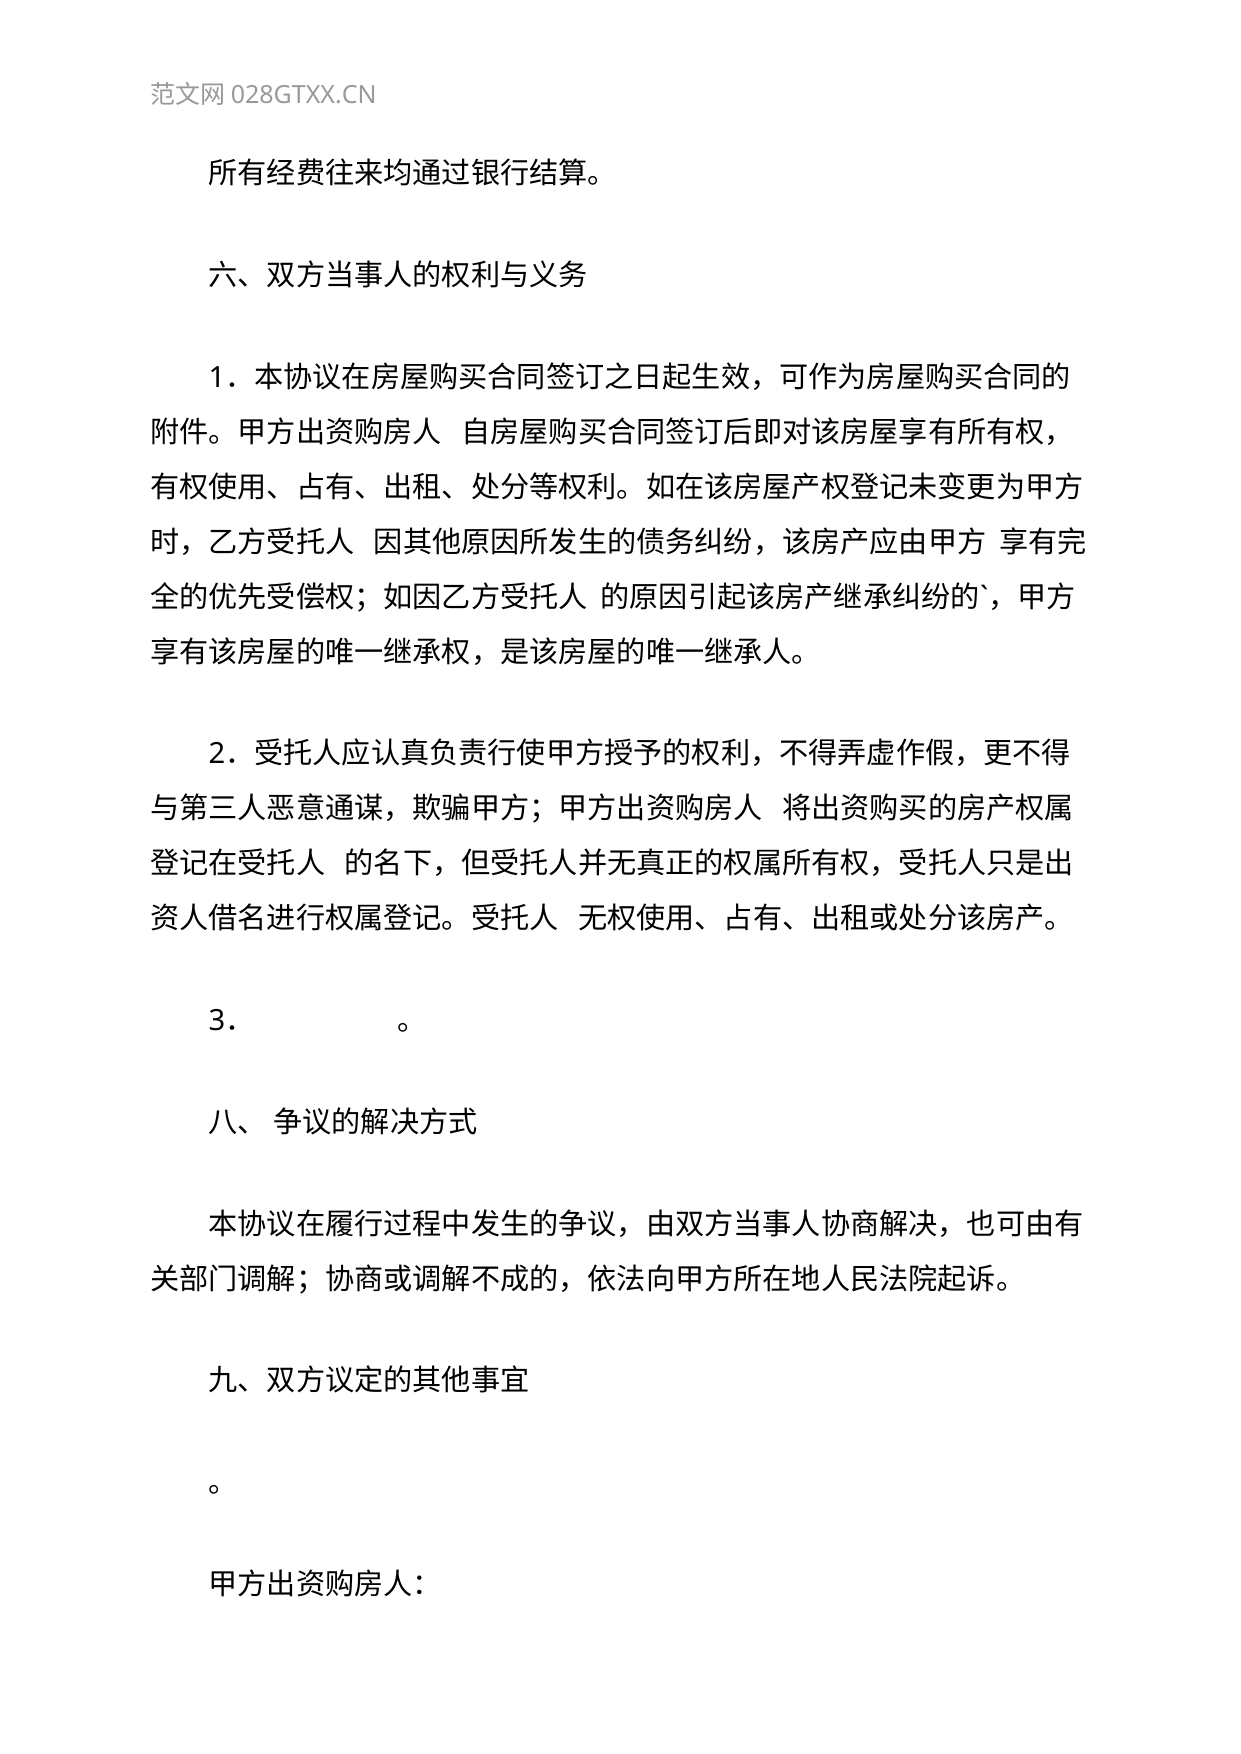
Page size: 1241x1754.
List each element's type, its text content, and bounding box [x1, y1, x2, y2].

text 。 [150, 1459, 1090, 1501]
text 八、 争议的解决方式 [150, 1098, 1090, 1141]
text 甲方出资购房人： [150, 1561, 1090, 1603]
text 本协议在履行过程中发生的争议，由双方当事人协商解决，也可由有关部门调解；协商或调解不成的，依法向甲方所在地人民法院起诉。 [150, 1200, 1090, 1297]
text 2．受托人应认真负责行使甲方授予的权利，不得弄虚作假，更不得与第三人恶意通谋，欺骗甲方；甲方出资购房人 将出资购买的房产权属登记在受托人 的名下，但受托人并无真正的权属所有权，受托人只是出资人借名进行权属登记。受托人 无权使用、占有、出租或处分该房产。 [150, 730, 1090, 937]
text 3． 。 [150, 997, 1090, 1039]
text 所有经费往来均通过银行结算。 [150, 150, 1090, 192]
text 六、双方当事人的权利与义务 [150, 252, 1090, 294]
text 九、双方议定的其他事宜 [150, 1357, 1090, 1399]
text 1．本协议在房屋购买合同签订之日起生效，可作为房屋购买合同的附件。甲方出资购房人 自房屋购买合同签订后即对该房屋享有所有权，有权使用、占有、出租、处分等权利。如在该房屋产权登记未变更为甲方 时，乙方受托人 因其他原因所发生的债务纠纷，该房产应由甲方 享有完全的优先受偿权；如因乙方受托人 的原因引起该房产继承纠纷的`，甲方 享有该房屋的唯一继承权，是该房屋的唯一继承人。 [150, 353, 1090, 671]
